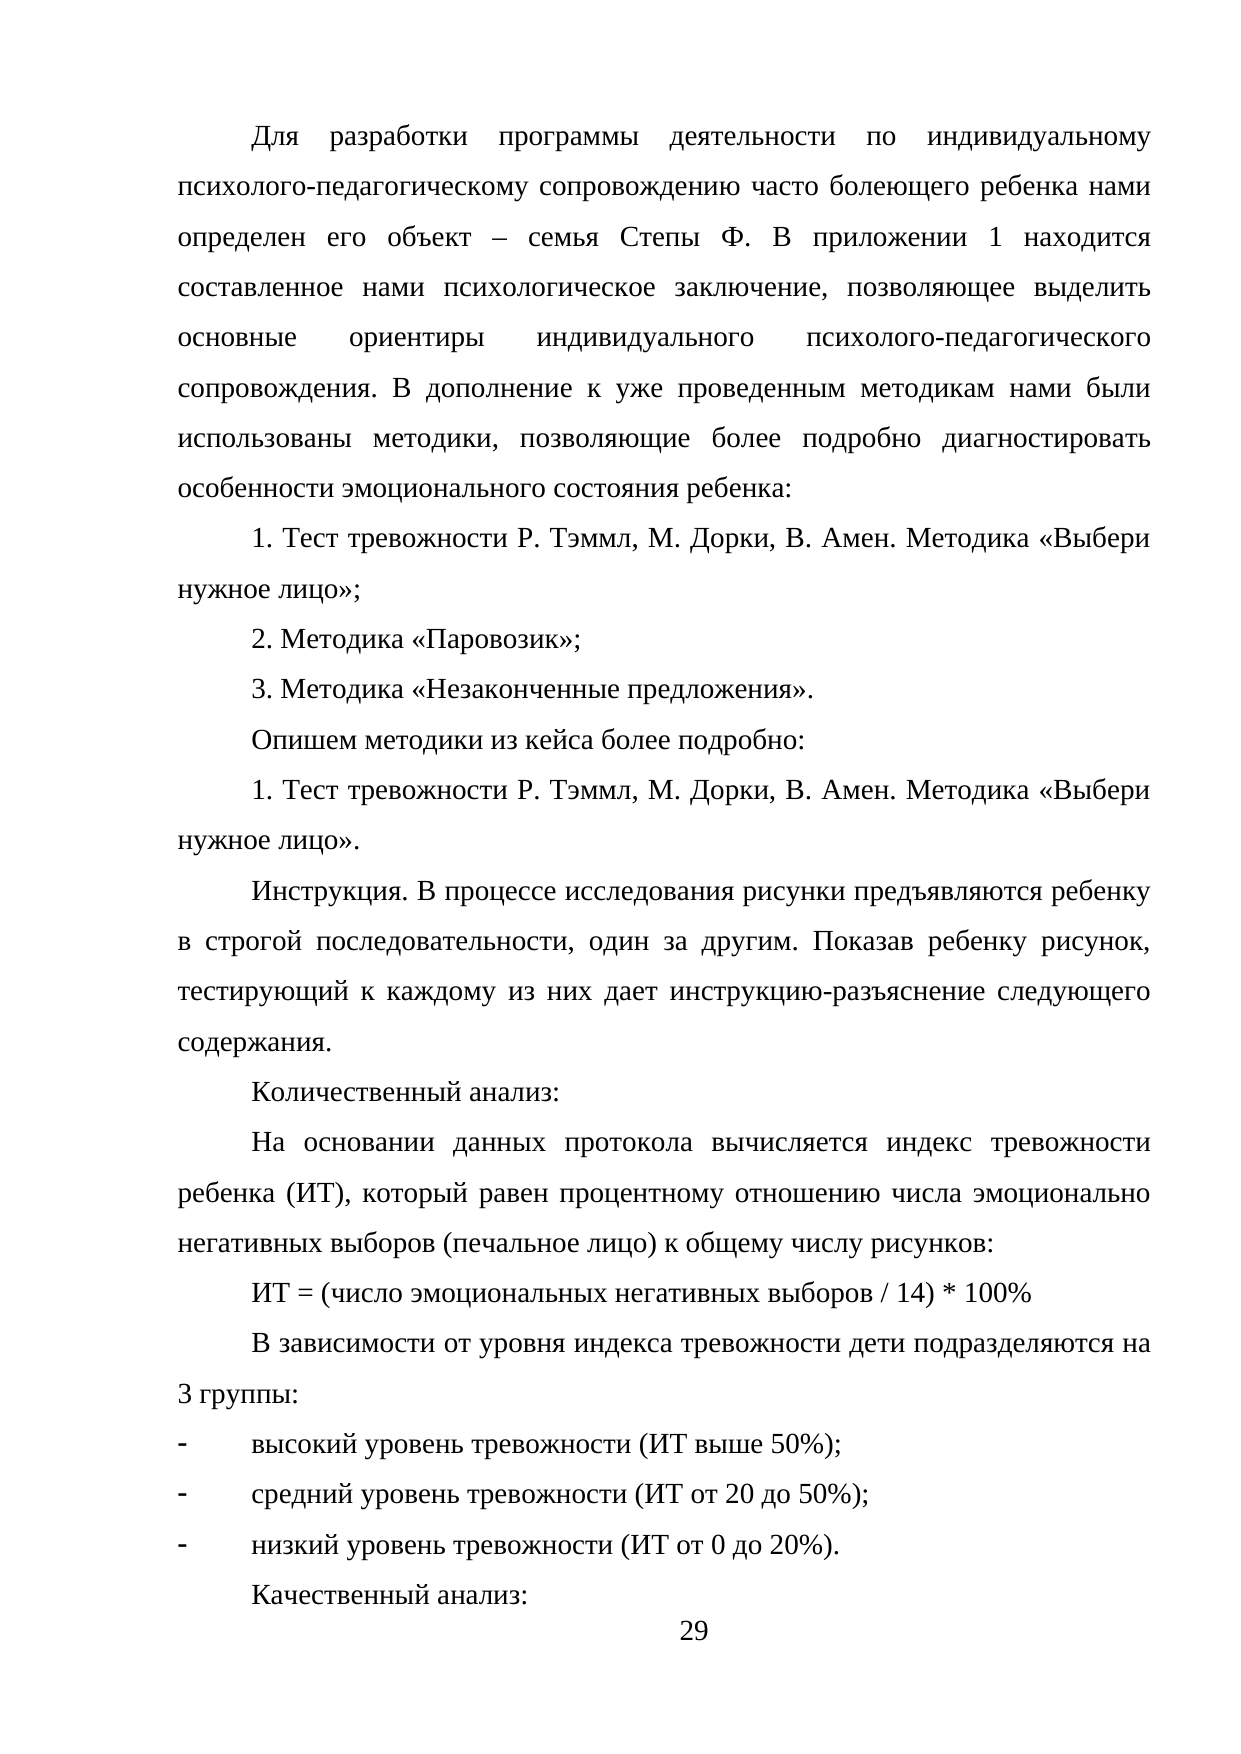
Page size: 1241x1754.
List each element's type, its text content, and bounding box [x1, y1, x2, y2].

text 3. Методика «Незаконченные предложения». [177, 672, 1152, 705]
list средний уровень тревожности (ИТ от 20 до 50%); [177, 1477, 1152, 1510]
text Опишем методики из кейса более подробно: [177, 722, 1152, 755]
text 1. Тест тревожности Р. Тэммл, М. Дорки, В. Амен. Методика «Выбери нужное лицо». [177, 772, 1152, 856]
text 2. Методика «Паровозик»; [177, 621, 1152, 655]
list высокий уровень тревожности (ИТ выше 50%); [177, 1426, 1152, 1460]
text Инструкция. В процессе исследования рисунки предъявляются ребенку в строгой последовательности, один за другим. Показав ребенку рисунок, тестирующий к каждому из них дает инструкцию-разъяснение следующего содержания. [177, 873, 1152, 1057]
text Количественный анализ: [177, 1074, 1152, 1108]
text Качественный анализ: [177, 1577, 1152, 1611]
text Для разработки программы деятельности по индивидуальному психолого-педагогическому сопровождению часто болеющего ребенка нами определен его объект – семья Степы Ф. В приложении 1 находится составленное нами психологическое заключение, позволяющее выделить основные ориентиры индивидуального психолого-педагогического сопровождения. В дополнение к уже проведенным методикам нами были использованы методики, позволяющие более подробно диагностировать особенности эмоционального состояния ребенка: [177, 118, 1152, 504]
text В зависимости от уровня индекса тревожности дети подразделяются на 3 группы: [177, 1326, 1152, 1409]
text На основании данных протокола вычисляется индекс тревожности ребенка (ИТ), который равен процентному отношению числа эмоционально негативных выборов (печальное лицо) к общему числу рисунков: [177, 1124, 1152, 1258]
text ИТ = (число эмоциональных негативных выборов / 14) * 100% [177, 1275, 1152, 1309]
text 1. Тест тревожности Р. Тэммл, М. Дорки, В. Амен. Методика «Выбери нужное лицо»; [177, 521, 1152, 604]
list низкий уровень тревожности (ИТ от 0 до 20%). [177, 1527, 1152, 1561]
